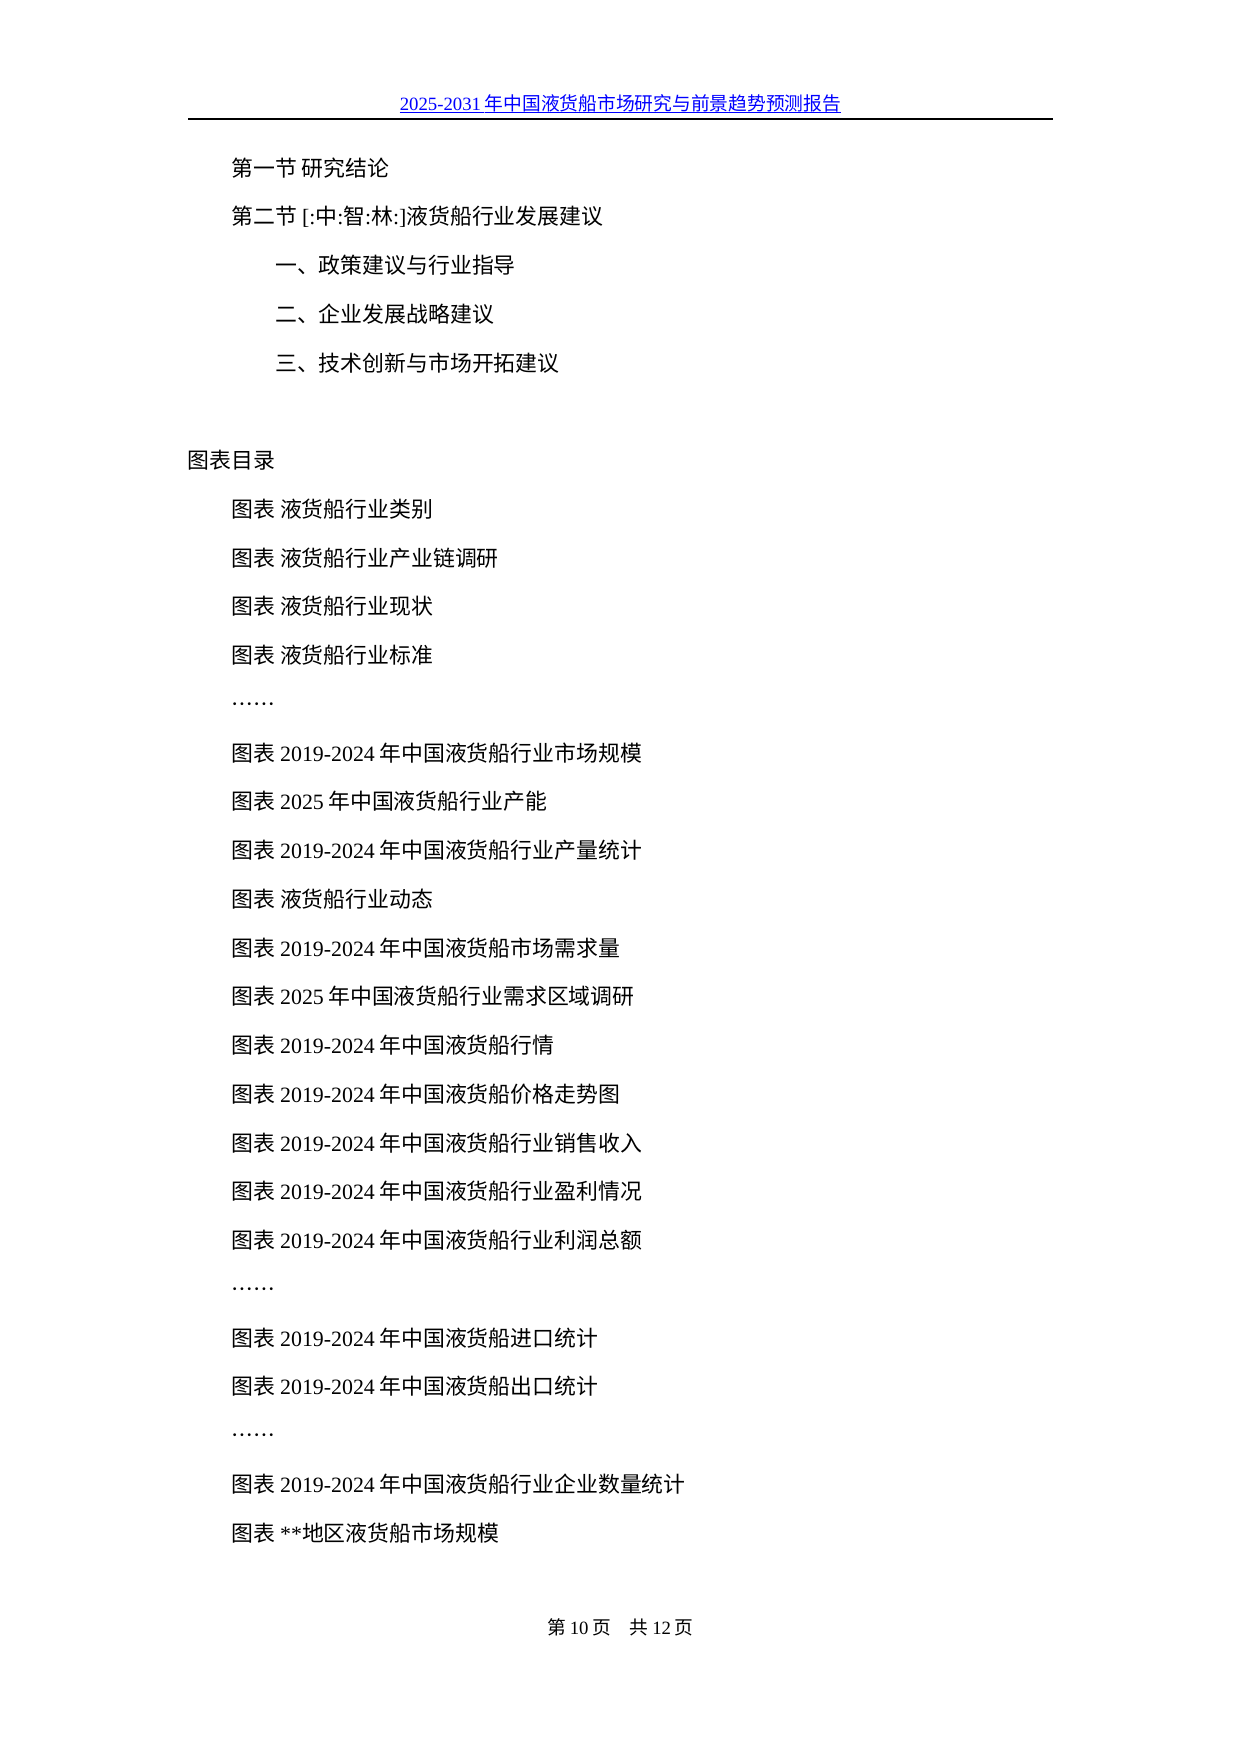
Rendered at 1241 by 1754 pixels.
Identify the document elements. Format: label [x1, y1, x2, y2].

text [187, 150, 1053, 1548]
